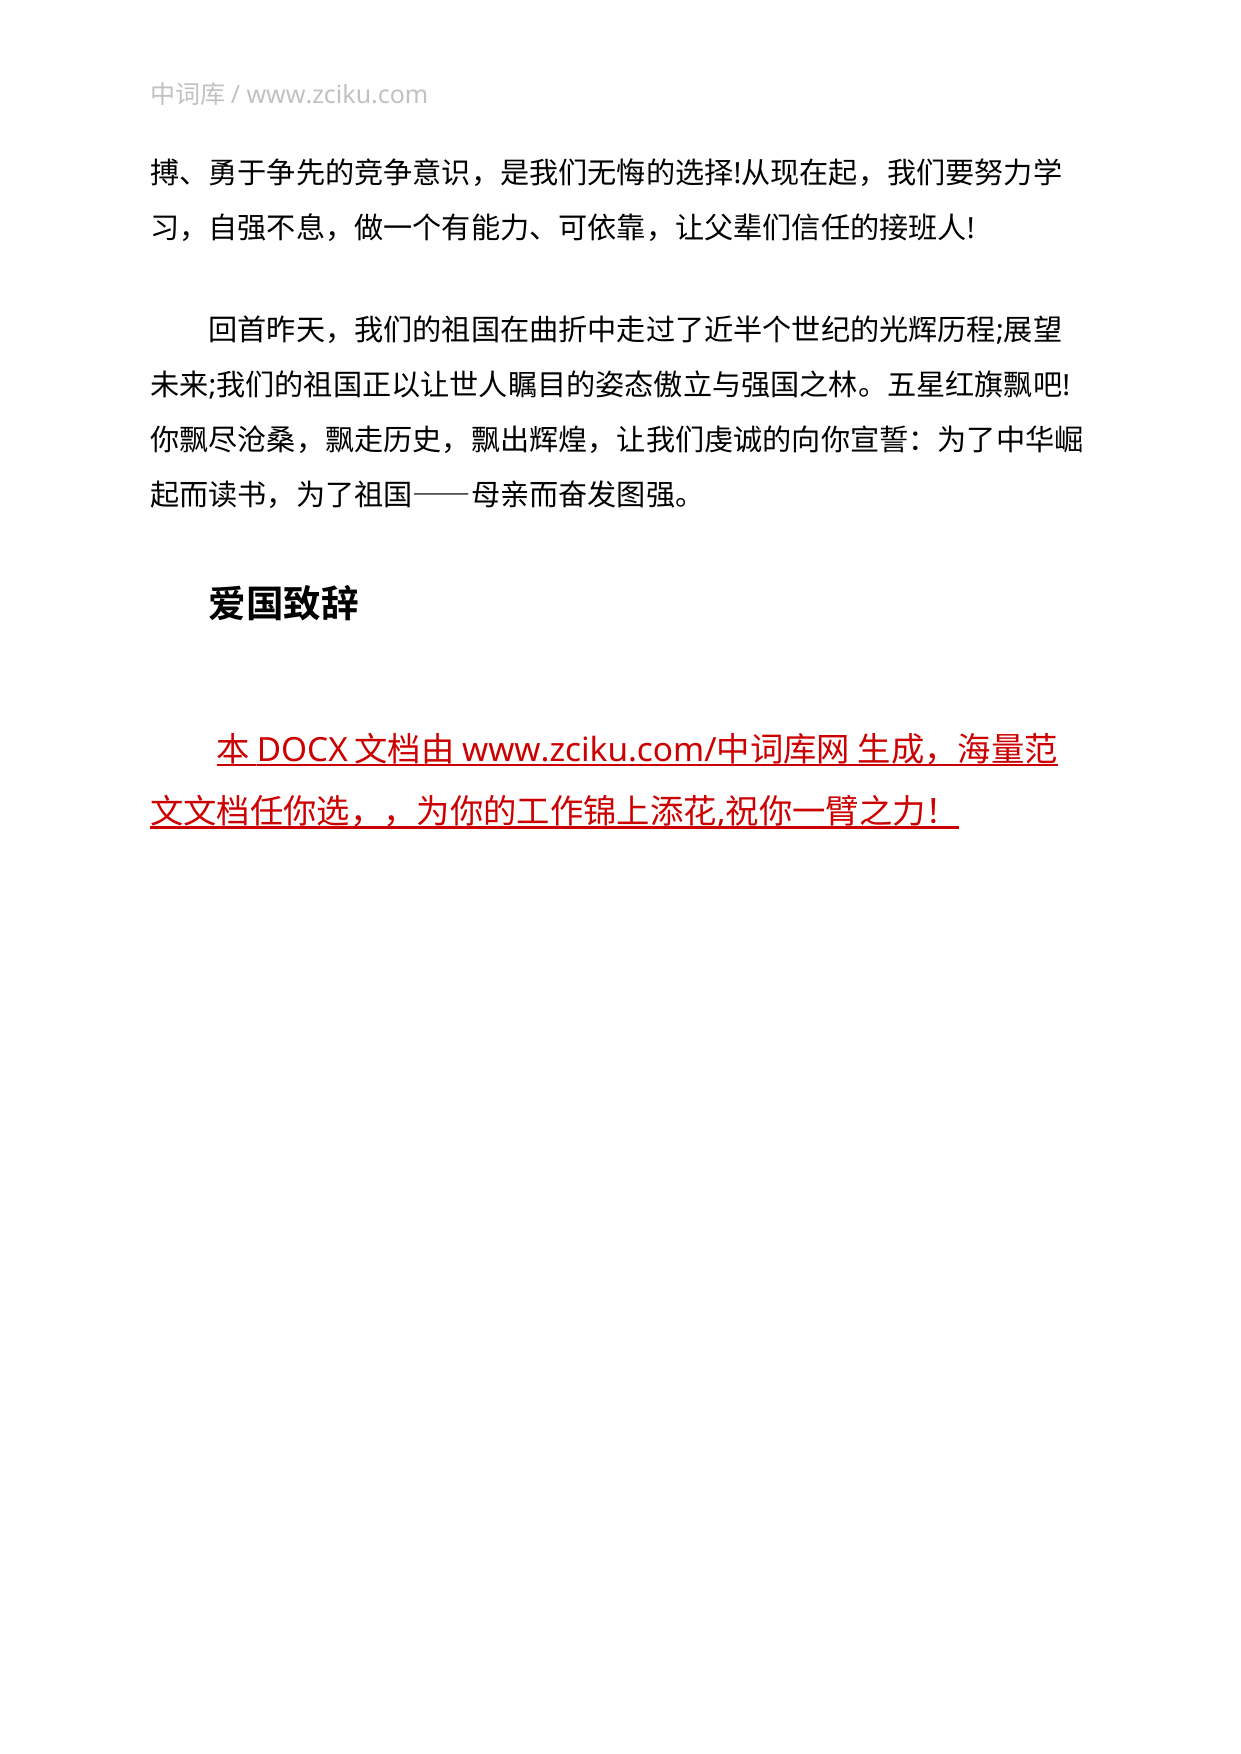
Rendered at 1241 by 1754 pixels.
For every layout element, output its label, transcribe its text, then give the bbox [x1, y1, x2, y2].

text 回首昨天，我们的祖国在曲折中走过了近半个世纪的光辉历程;展望未来;我们的祖国正以让世人瞩目的姿态傲立与强国之林。五星红旗飘吧!你飘尽沧桑，飘走历史，飘出辉煌，让我们虔诚的向你宣誓：为了中华崛起而读书，为了祖国——母亲而奋发图强。 [150, 307, 1090, 514]
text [150, 150, 1090, 247]
text 爱国致辞 [150, 574, 1090, 628]
text 本DOCX文档由 www.zciku.com/中词库网 生成，海量范文文档任你选，，为你的工作锦上添花,祝你一臂之力！ [150, 722, 1090, 833]
